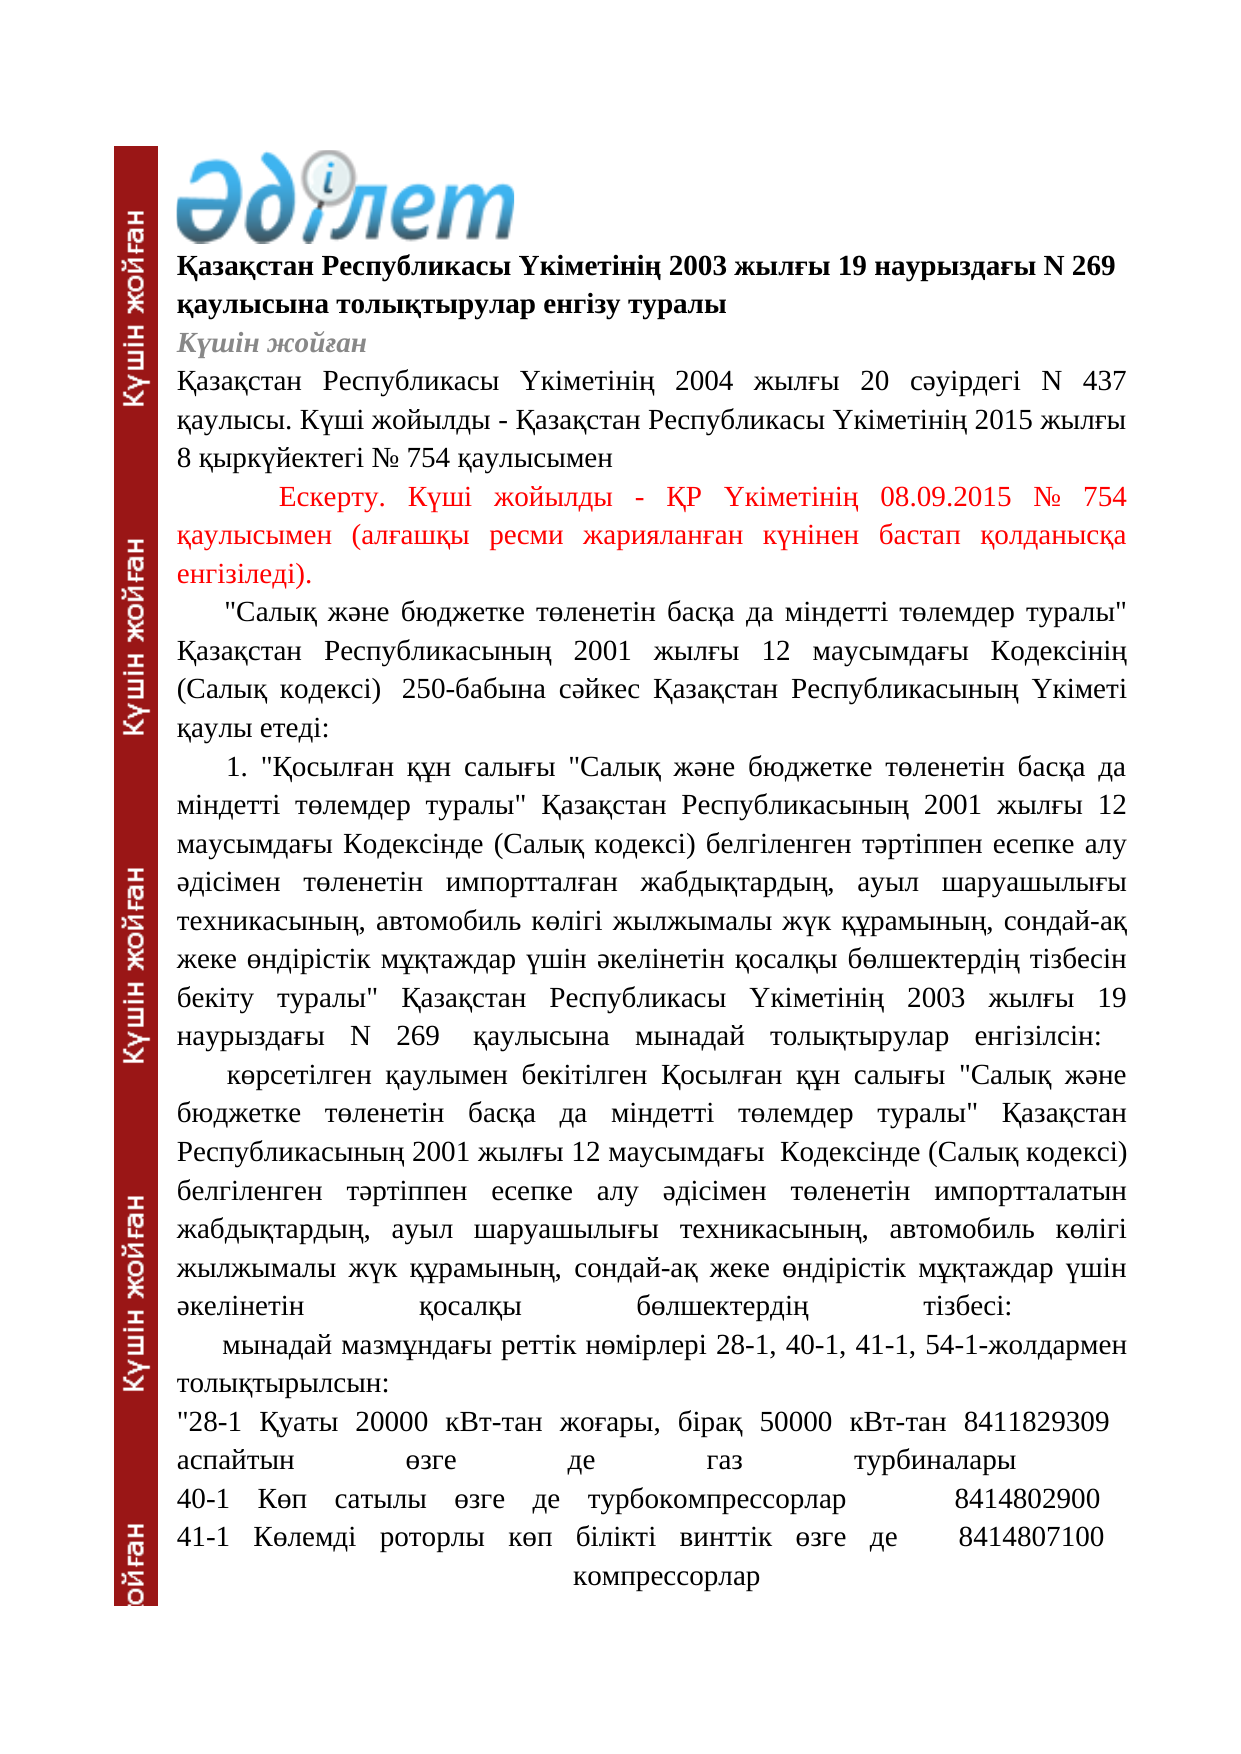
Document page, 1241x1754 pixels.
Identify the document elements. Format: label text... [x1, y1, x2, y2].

text "Салық және бюджетке төленетiн басқа да міндеттi төлемдер туралы" Қазақстан Республикасының 2001 жылғы 12 маусымдағы Кодексiнiң (Салық кодексi) 250-бабына сәйкес Қазақстан Республикасының Үкiметi қаулы етеді: [112, 594, 1128, 744]
picture [114, 589, 158, 594]
picture [114, 320, 158, 325]
text Күшін жойған [112, 325, 1128, 358]
picture [114, 744, 158, 749]
picture [114, 1592, 158, 1606]
picture [176, 150, 515, 244]
text Ескерту. Күші жойылды - ҚР Үкіметінің 08.09.2015 № 754 қаулысымен (алғашқы ресми жарияланған күнінен бастап қолданысқа енгізіледі). [112, 479, 1128, 589]
picture [114, 358, 158, 363]
text Қазақстан Республикасы Үкіметінің 2004 жылғы 20 сәуірдегі N 437 қаулысы. Күші жойылды - Қазақстан Республикасы Үкіметінің 2015 жылғы 8 қыркүйектегі № 754 қаулысымен [112, 363, 1128, 474]
picture [114, 146, 158, 248]
text Қазақстан Республикасы Үкіметiнiң 2003 жылғы 19 наурыздағы N 269 қаулысына толықтырулар енгізу туралы [112, 248, 1128, 320]
picture [114, 474, 158, 479]
